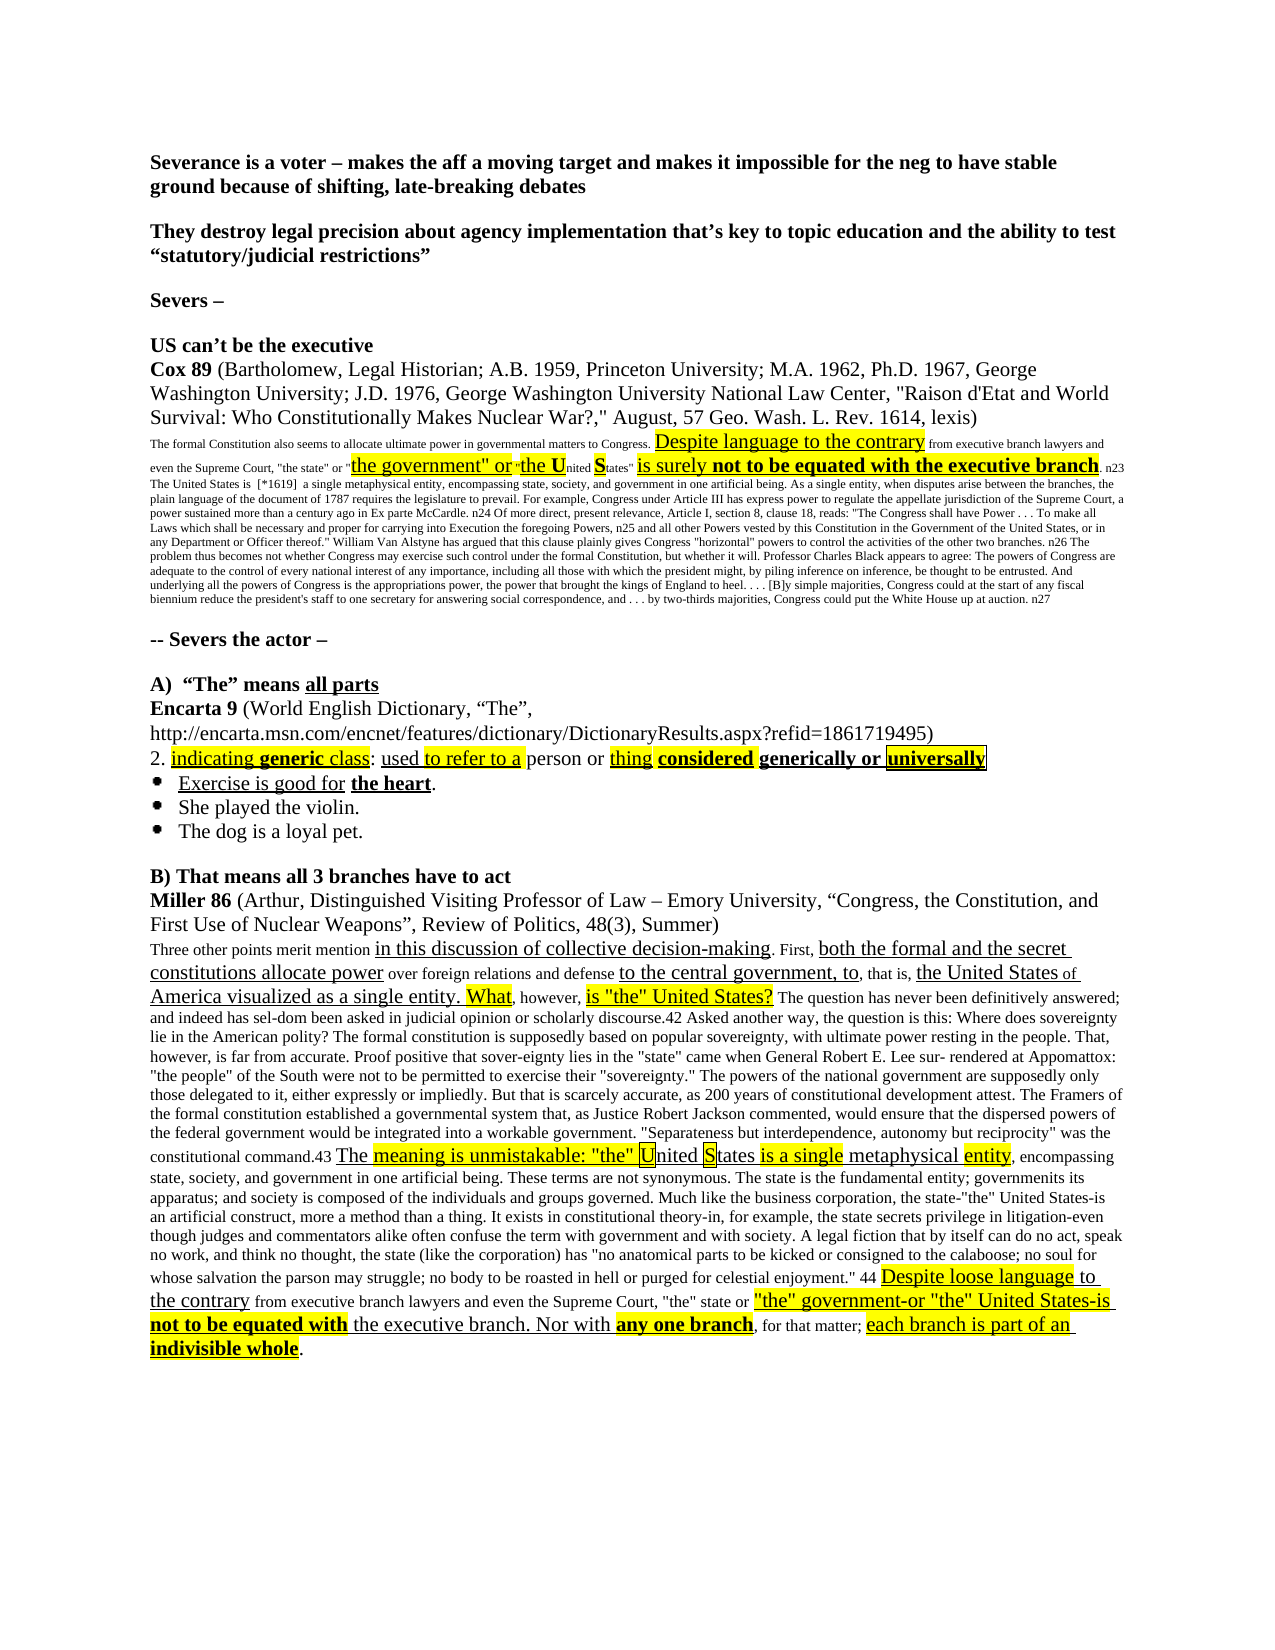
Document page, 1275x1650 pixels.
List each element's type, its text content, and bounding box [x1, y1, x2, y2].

text Cox 89 (Bartholomew, Legal Historian; A.B. 1959, Princeton University; M.A. 1962, Ph.D. 1967, George Washington University; J.D. 1976, George Washington University National Law Center, "Raison d'Etat and World Survival: Who Constitutionally Makes Nuclear War?," August, 57 Geo. Wash. L. Rev. 1614, lexis) [150, 357, 1125, 429]
subtitle Severs – [150, 288, 1125, 312]
text 2. indicating generic class: used to refer to a person or thing considered generically or universally Exercise is good for the heart. She played the violin. The dog is a loyal pet. [150, 744, 1125, 843]
picture [150, 776, 179, 791]
text The formal Constitution also seems to allocate ultimate power in governmental matters to Congress. Despite language to the contrary from executive branch lawyers and even the Supreme Court, "the state" or "the government" or "the United States" is surely not to be equated with the executive branch. n23 The United States is [*1619] a single metaphysical entity, encompassing state, society, and government in one artificial being. As a single entity, when disputes arise between the branches, the plain language of the document of 1787 requires the legislature to prevail. For example, Congress under Article III has express power to regulate the appellate jurisdiction of the Supreme Court, a power sustained more than a century ago in Ex parte McCardle. n24 Of more direct, present relevance, Article I, section 8, clause 18, reads: "The Congress shall have Power . . . To make all Laws which shall be necessary and proper for carrying into Execution the foregoing Powers, n25 and all other Powers vested by this Constitution in the Government of the United States, or in any Department or Officer thereof." William Van Alstyne has argued that this clause plainly gives Congress "horizontal" powers to control the activities of the other two branches. n26 The problem thus becomes not whether Congress may exercise such control under the formal Constitution, but whether it will. Professor Charles Black appears to agree: The powers of Congress are adequate to the control of every national interest of any importance, including all those with which the president might, by piling inference on inference, be thought to be entrusted. And underlying all the powers of Congress is the appropriations power, the power that brought the kings of England to heel. . . . [B]y simple majorities, Congress could at the start of any fiscal biennium reduce the president's staff to one secretary for answering social correspondence, and . . . by two-thirds majorities, Congress could put the White House up at auction. n27 [150, 429, 1125, 607]
subtitle -- Severs the actor – [150, 627, 1125, 651]
picture [150, 800, 179, 815]
subtitle A) “The” means all parts [150, 672, 1125, 696]
text Encarta 9 (World English Dictionary, “The”, http://encarta.msn.com/encnet/features/dictionary/DictionaryResults.aspx?refid=1861719495) [150, 696, 1125, 744]
text Three other points merit mention in this discussion of collective decision-making. First, both the formal and the secret constitutions allocate power over foreign relations and defense to the central government, to, that is, the United States of America visualized as a single entity. What, however, is "the" United States? The question has never been definitively answered; and indeed has sel-dom been asked in judicial opinion or scholarly discourse.42 Asked another way, the question is this: Where does sovereignty lie in the American polity? The formal constitution is supposedly based on popular sovereignty, with ultimate power resting in the people. That, however, is far from accurate. Proof positive that sover-eignty lies in the "state" came when General Robert E. Lee sur- rendered at : "the people" of the South were not to be permitted to exercise their "sovereignty." The powers of the national government are supposedly only those delegated to it, either expressly or impliedly. But that is scarcely accurate, as 200 years of constitutional development attest. The Framers of the formal constitution established a governmental system that, as Justice Robert Jackson commented, would ensure that the dispersed powers of the federal government would be integrated into a workable government. "Separateness but interdependence, autonomy but reciprocity" was the constitutional command.43 The meaning is unmistakable: "the" United States is a single metaphysical entity, encompassing state, society, and government in one artificial being. These terms are not synonymous. The state is the fundamental entity; governmenits its apparatus; and society is composed of the individuals and groups governed. Much like the business corporation, the state-"the" -is an artificial construct, more a method than a thing. It exists in constitutional theory-in, for example, the state secrets privilege in litigation-even though judges and commentators alike often confuse the term with government and with society. A legal fiction that by itself can do no act, speak no work, and think no thought, the state (like the corporation) has "no anatomical parts to be kicked or consigned to the calaboose; no soul for whose salvation the parson may struggle; no body to be roasted in hell or purged for celestial enjoyment." 44 Despite loose language to the contrary from executive branch lawyers and even the Supreme Court, "the" state or "the" government-or "the" United States-is not to be equated with the executive branch. Nor with any one branch, for that matter; each branch is part of an indivisible whole. [150, 936, 1125, 1360]
text Miller 86 (Arthur, Distinguished Visiting Professor of Law – Emory University, “Congress, the Constitution, and First Use of Nuclear Weapons”, Review of Politics, 48(3), Summer) [150, 888, 1125, 936]
subtitle US can’t be the executive [150, 333, 1125, 357]
subtitle B) That means all 3 branches have to act [150, 864, 1125, 888]
subtitle Severance is a voter – makes the aff a moving target and makes it impossible for the neg to have stable ground because of shifting, late-breaking debates [150, 150, 1125, 198]
subtitle They destroy legal precision about agency implementation that’s key to topic education and the ability to test “statutory/judicial restrictions” [150, 219, 1125, 267]
picture [150, 824, 179, 839]
